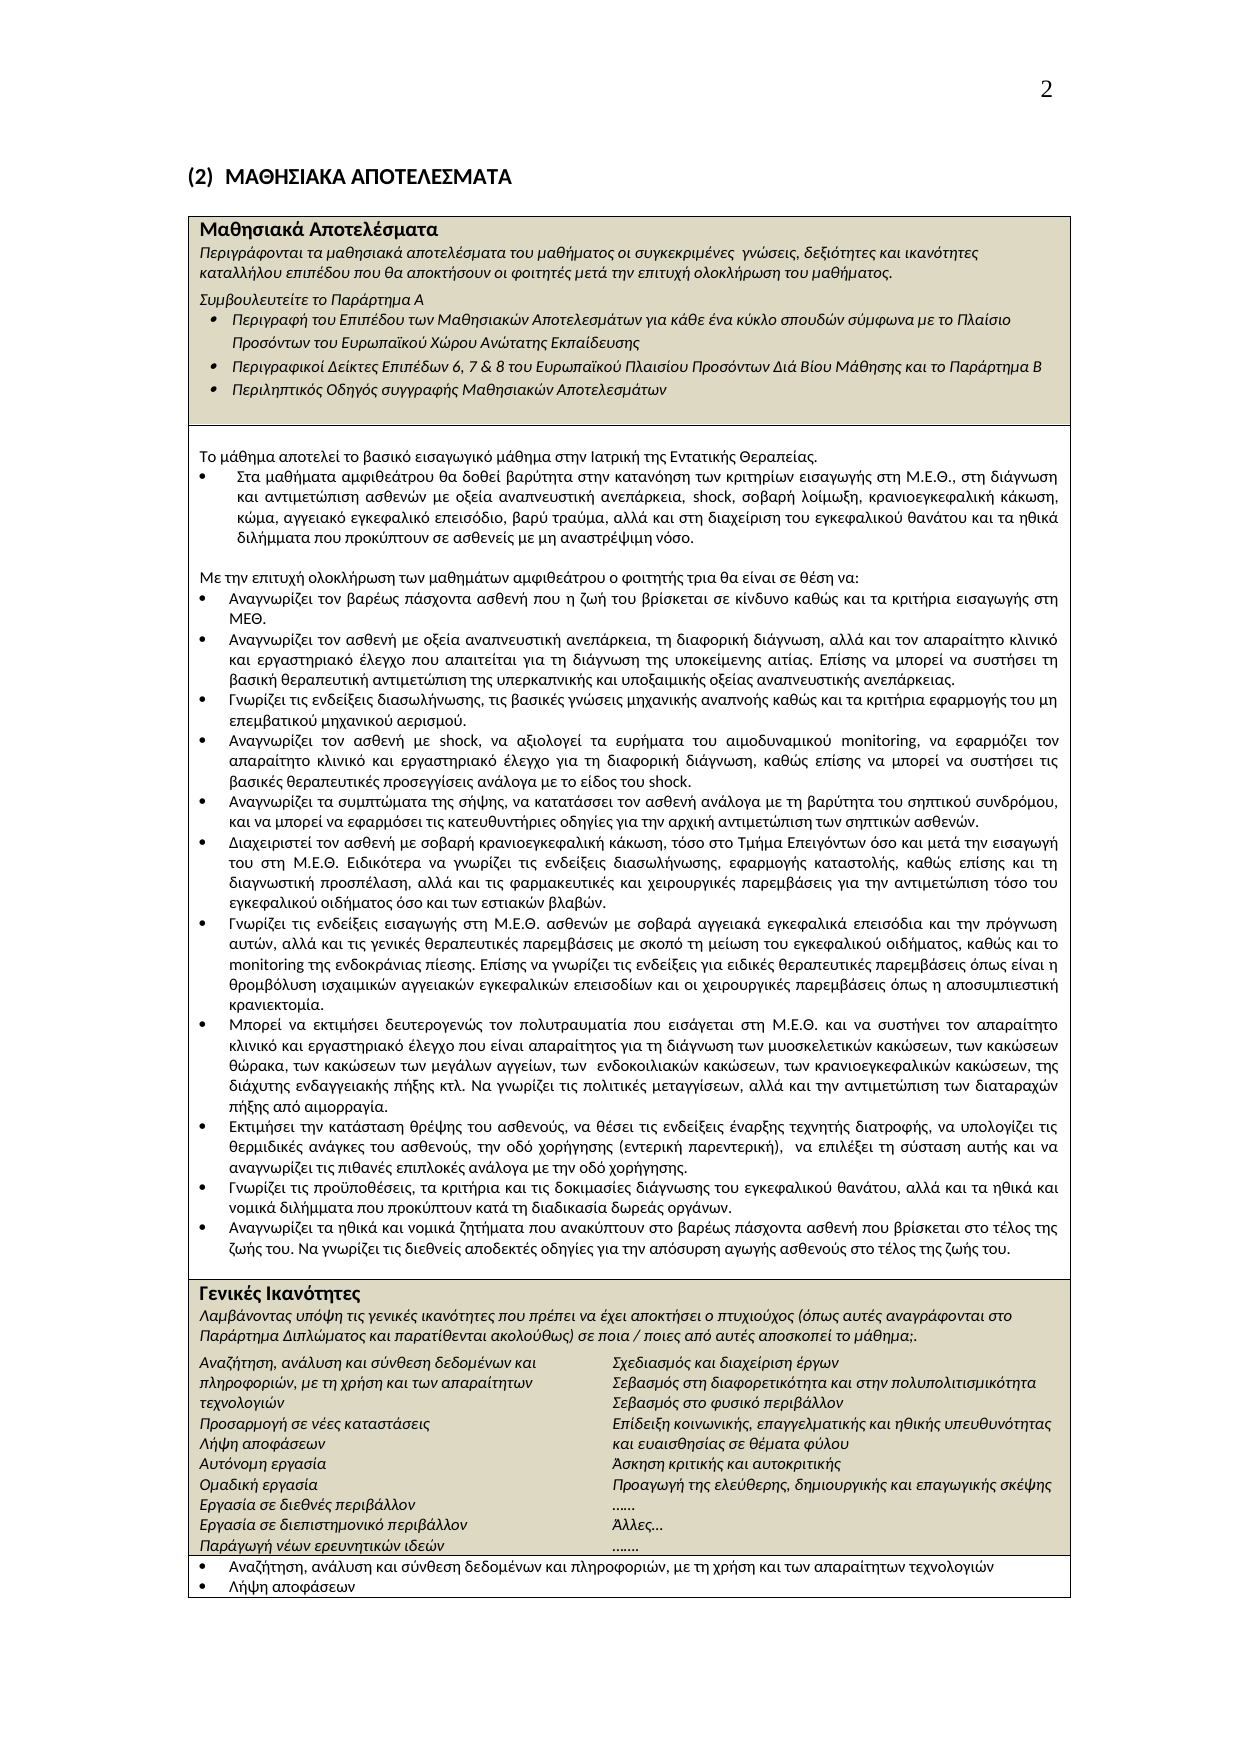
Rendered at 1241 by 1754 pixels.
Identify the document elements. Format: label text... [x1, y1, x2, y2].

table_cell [189, 1556, 1070, 1597]
list ΜΑΘΗΣΙΑΚΑ ΑΠΟΤΕΛΕΣΜΑΤΑ [187, 162, 1053, 191]
table_cell Αναζήτηση, ανάλυση και σύνθεση δεδομένων και πληροφοριών, με τη χρήση και των απαραίτητων τεχνολογιών Προσαρμογή σε νέες καταστάσεις Λήψη αποφάσεων Αυτόνομη εργασία Ομαδική εργασία Εργασία σε διεθνές περιβάλλον Εργασία σε διεπιστημονικό περιβάλλον Παράγωγή νέων ερευνητικών ιδεών [189, 1352, 601, 1555]
table_cell Το μάθημα αποτελεί το βασικό εισαγωγικό μάθημα στην Ιατρική της Εντατικής Θεραπείας. Στα μαθήματα αμφιθεάτρου θα δοθεί βαρύτητα στην κατανόηση των κριτηρίων εισαγωγής στη Μ.Ε.Θ., στη διάγνωση και αντιμετώπιση ασθενών με οξεία αναπνευστική ανεπάρκεια, shock, σοβαρή λοίμωξη, κρανιοεγκεφαλική κάκωση, κώμα, αγγειακό εγκεφαλικό επεισόδιο, βαρύ τραύμα, αλλά και στη διαχείριση του εγκεφαλικού θανάτου και τα ηθικά διλήμματα που προκύπτουν σε ασθενείς με μη αναστρέψιμη νόσο. Με την επιτυχή ολοκλήρωση των μαθημάτων αμφιθεάτρου ο φοιτητής τρια θα είναι σε θέση να: Αναγνωρίζει τον βαρέως πάσχοντα ασθενή που η ζωή του βρίσκεται σε κίνδυνο καθώς και τα κριτήρια εισαγωγής στη ΜΕΘ. Αναγνωρίζει τον ασθενή με οξεία αναπνευστική ανεπάρκεια, τη διαφορική διάγνωση, αλλά και τον απαραίτητο κλινικό και εργαστηριακό έλεγχο που απαιτείται για τη διάγνωση της υποκείμενης αιτίας. Επίσης να μπορεί να συστήσει τη βασική θεραπευτική αντιμετώπιση της υπερκαπνικής και υποξαιμικής οξείας αναπνευστικής ανεπάρκειας. Γνωρίζει τις ενδείξεις διασωλήνωσης, τις βασικές γνώσεις μηχανικής αναπνοής καθώς και τα κριτήρια εφαρμογής του μη επεμβατικού μηχανικού αερισμού. Αναγνωρίζει τον ασθενή με shock, να αξιολογεί τα ευρήματα του αιμοδυναμικού monitoring, να εφαρμόζει τον απαραίτητο κλινικό και εργαστηριακό έλεγχο για τη διαφορική διάγνωση, καθώς επίσης να μπορεί να συστήσει τις βασικές θεραπευτικές προσεγγίσεις ανάλογα με το είδος του shock. Αναγνωρίζει τα συμπτώματα της σήψης, να κατατάσσει τον ασθενή ανάλογα με τη βαρύτητα του σηπτικού συνδρόμου, και να μπορεί να εφαρμόσει τις κατευθυντήριες οδηγίες για την αρχική αντιμετώπιση των σηπτικών ασθενών. Διαχειριστεί τον ασθενή με σοβαρή κρανιοεγκεφαλική κάκωση, τόσο στο Τμήμα Επειγόντων όσο και μετά την εισαγωγή του στη Μ.Ε.Θ. Ειδικότερα να γνωρίζει τις ενδείξεις διασωλήνωσης, εφαρμογής καταστολής, καθώς επίσης και τη διαγνωστική προσπέλαση, αλλά και τις φαρμακευτικές και χειρουργικές παρεμβάσεις για την αντιμετώπιση τόσο του εγκεφαλικού οιδήματος όσο και των εστιακών βλαβών. Γνωρίζει τις ενδείξεις εισαγωγής στη Μ.Ε.Θ. ασθενών με σοβαρά αγγειακά εγκεφαλικά επεισόδια και την πρόγνωση αυτών, αλλά και τις γενικές θεραπευτικές παρεμβάσεις με σκοπό τη μείωση του εγκεφαλικού οιδήματος, καθώς και το monitoring της ενδοκράνιας πίεσης. Επίσης να γνωρίζει τις ενδείξεις για ειδικές θεραπευτικές παρεμβάσεις όπως είναι η θρομβόλυση ισχαιμικών αγγειακών εγκεφαλικών επεισοδίων και οι χειρουργικές παρεμβάσεις όπως η αποσυμπιεστική κρανιεκτομία. Μπορεί να εκτιμήσει δευτερογενώς τον πολυτραυματία που εισάγεται στη Μ.Ε.Θ. και να συστήνει τον απαραίτητο κλινικό και εργαστηριακό έλεγχο που είναι απαραίτητος για τη διάγνωση των μυοσκελετικών κακώσεων, των κακώσεων θώρακα, των κακώσεων των μεγάλων αγγείων, των ενδοκοιλιακών κακώσεων, των κρανιοεγκεφαλικών κακώσεων, της διάχυτης ενδαγγειακής πήξης κτλ. Να γνωρίζει τις πολιτικές μεταγγίσεων, αλλά και την αντιμετώπιση των διαταραχών πήξης από αιμορραγία. Εκτιμήσει την κατάσταση θρέψης του ασθενούς, να θέσει τις ενδείξεις έναρξης τεχνητής διατροφής, να υπολογίζει τις θερμιδικές ανάγκες του ασθενούς, την οδό χορήγησης (εντερική παρεντερική), να επιλέξει τη σύσταση αυτής και να αναγνωρίζει τις πιθανές επιπλοκές ανάλογα με την οδό χορήγησης. Γνωρίζει τις προϋποθέσεις, τα κριτήρια και τις δoκιμασίες διάγνωσης του εγκεφαλικού θανάτου, αλλά και τα ηθικά και νομικά διλήμματα που προκύπτουν κατά τη διαδικασία δωρεάς οργάνων. Αναγνωρίζει τα ηθικά και νομικά ζητήματα που ανακύπτουν στο βαρέως πάσχοντα ασθενή που βρίσκεται στο τέλος της ζωής του. Να γνωρίζει τις διεθνείς αποδεκτές οδηγίες για την απόσυρση αγωγής ασθενούς στο τέλος της ζωής του. [189, 426, 1070, 1279]
table_cell Γενικές Ικανότητες [189, 1280, 1070, 1305]
table_cell Λαμβάνοντας υπόψη τις γενικές ικανότητες που πρέπει να έχει αποκτήσει ο πτυχιούχος (όπως αυτές αναγράφονται στο Παράρτημα Διπλώματος και παρατίθενται ακολούθως) σε ποια / ποιες από αυτές αποσκοπεί το μάθημα;. [189, 1305, 1070, 1352]
table_header Μαθησιακά Αποτελέσματα [189, 217, 1070, 242]
table_cell Περιγράφονται τα μαθησιακά αποτελέσματα του μαθήματος οι συγκεκριμένες γνώσεις, δεξιότητες και ικανότητες καταλλήλου επιπέδου που θα αποκτήσουν οι φοιτητές μετά την επιτυχή ολοκλήρωση του μαθήματος. Συμβουλευτείτε το Παράρτημα Α Περιγραφή του Επιπέδου των Μαθησιακών Αποτελεσμάτων για κάθε ένα κύκλο σπουδών σύμφωνα με το Πλαίσιο Προσόντων του Ευρωπαϊκού Χώρου Ανώτατης Εκπαίδευσης Περιγραφικοί Δείκτες Επιπέδων 6, 7 & 8 του Ευρωπαϊκού Πλαισίου Προσόντων Διά Βίου Μάθησης και το Παράρτημα Β Περιληπτικός Οδηγός συγγραφής Μαθησιακών Αποτελεσμάτων [189, 242, 1070, 424]
table_cell Σχεδιασμός και διαχείριση έργων Σεβασμός στη διαφορετικότητα και στην πολυπολιτισμικότητα Σεβασμός στο φυσικό περιβάλλον Επίδειξη κοινωνικής, επαγγελματικής και ηθικής υπευθυνότητας και ευαισθησίας σε θέματα φύλου Άσκηση κριτικής και αυτοκριτικής Προαγωγή της ελεύθερης, δημιουργικής και επαγωγικής σκέψης …… Άλλες… ……. [601, 1352, 1070, 1555]
